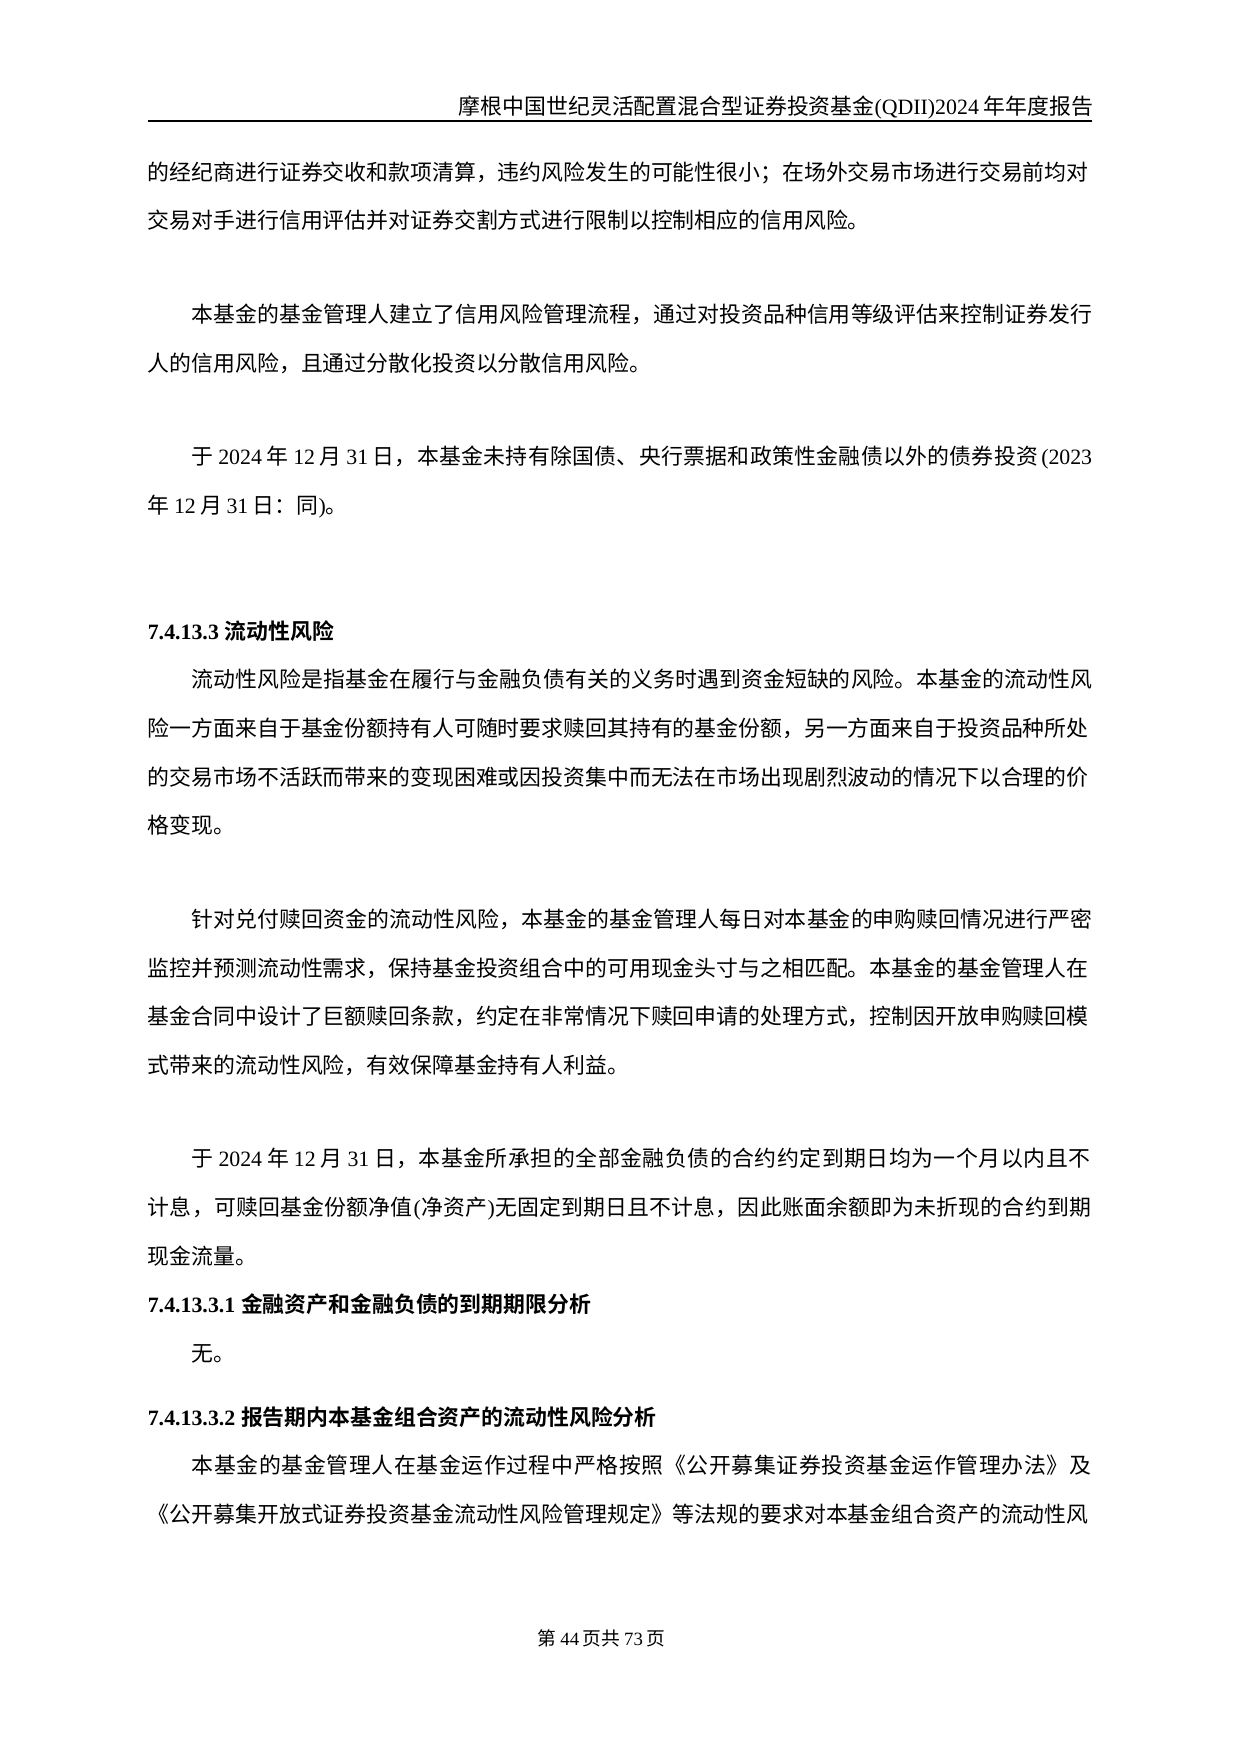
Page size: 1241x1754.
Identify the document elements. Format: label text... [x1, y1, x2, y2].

text 7.4.13.3.1 金融资产和金融负债的到期期限分析 [148, 1287, 1092, 1319]
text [148, 1448, 1092, 1529]
text 流动性风险是指基金在履行与金融负债有关的义务时遇到资金短缺的风险。本基金的流动性风险一方面来自于基金份额持有人可随时要求赎回其持有的基金份额，另一方面来自于投资品种所处的交易市场不活跃而带来的变现困难或因投资集中而无法在市场出现剧烈波动的情况下以合理的价格变现。 [148, 662, 1092, 840]
text 无。 [148, 1335, 1092, 1368]
text 7.4.13.3.2 报告期内本基金组合资产的流动性风险分析 [148, 1400, 1092, 1432]
text 于2024年12月31日，本基金所承担的全部金融负债的合约约定到期日均为一个月以内且不计息，可赎回基金份额净值(净资产)无固定到期日且不计息，因此账面余额即为未折现的合约到期现金流量。 [148, 1141, 1092, 1271]
text 7.4.13.3 流动性风险 [148, 613, 1092, 646]
text 于2024年12月31日，本基金未持有除国债、央行票据和政策性金融债以外的债券投资(2023年12月31日：同)。 [148, 439, 1092, 520]
text 本基金的基金管理人建立了信用风险管理流程，通过对投资品种信用等级评估来控制证券发行人的信用风险，且通过分散化投资以分散信用风险。 [148, 296, 1092, 378]
text 针对兑付赎回资金的流动性风险，本基金的基金管理人每日对本基金的申购赎回情况进行严密监控并预测流动性需求，保持基金投资组合中的可用现金头寸与之相匹配。本基金的基金管理人在基金合同中设计了巨额赎回条款，约定在非常情况下赎回申请的处理方式，控制因开放申购赎回模式带来的流动性风险，有效保障基金持有人利益。 [148, 901, 1092, 1080]
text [148, 154, 1092, 236]
